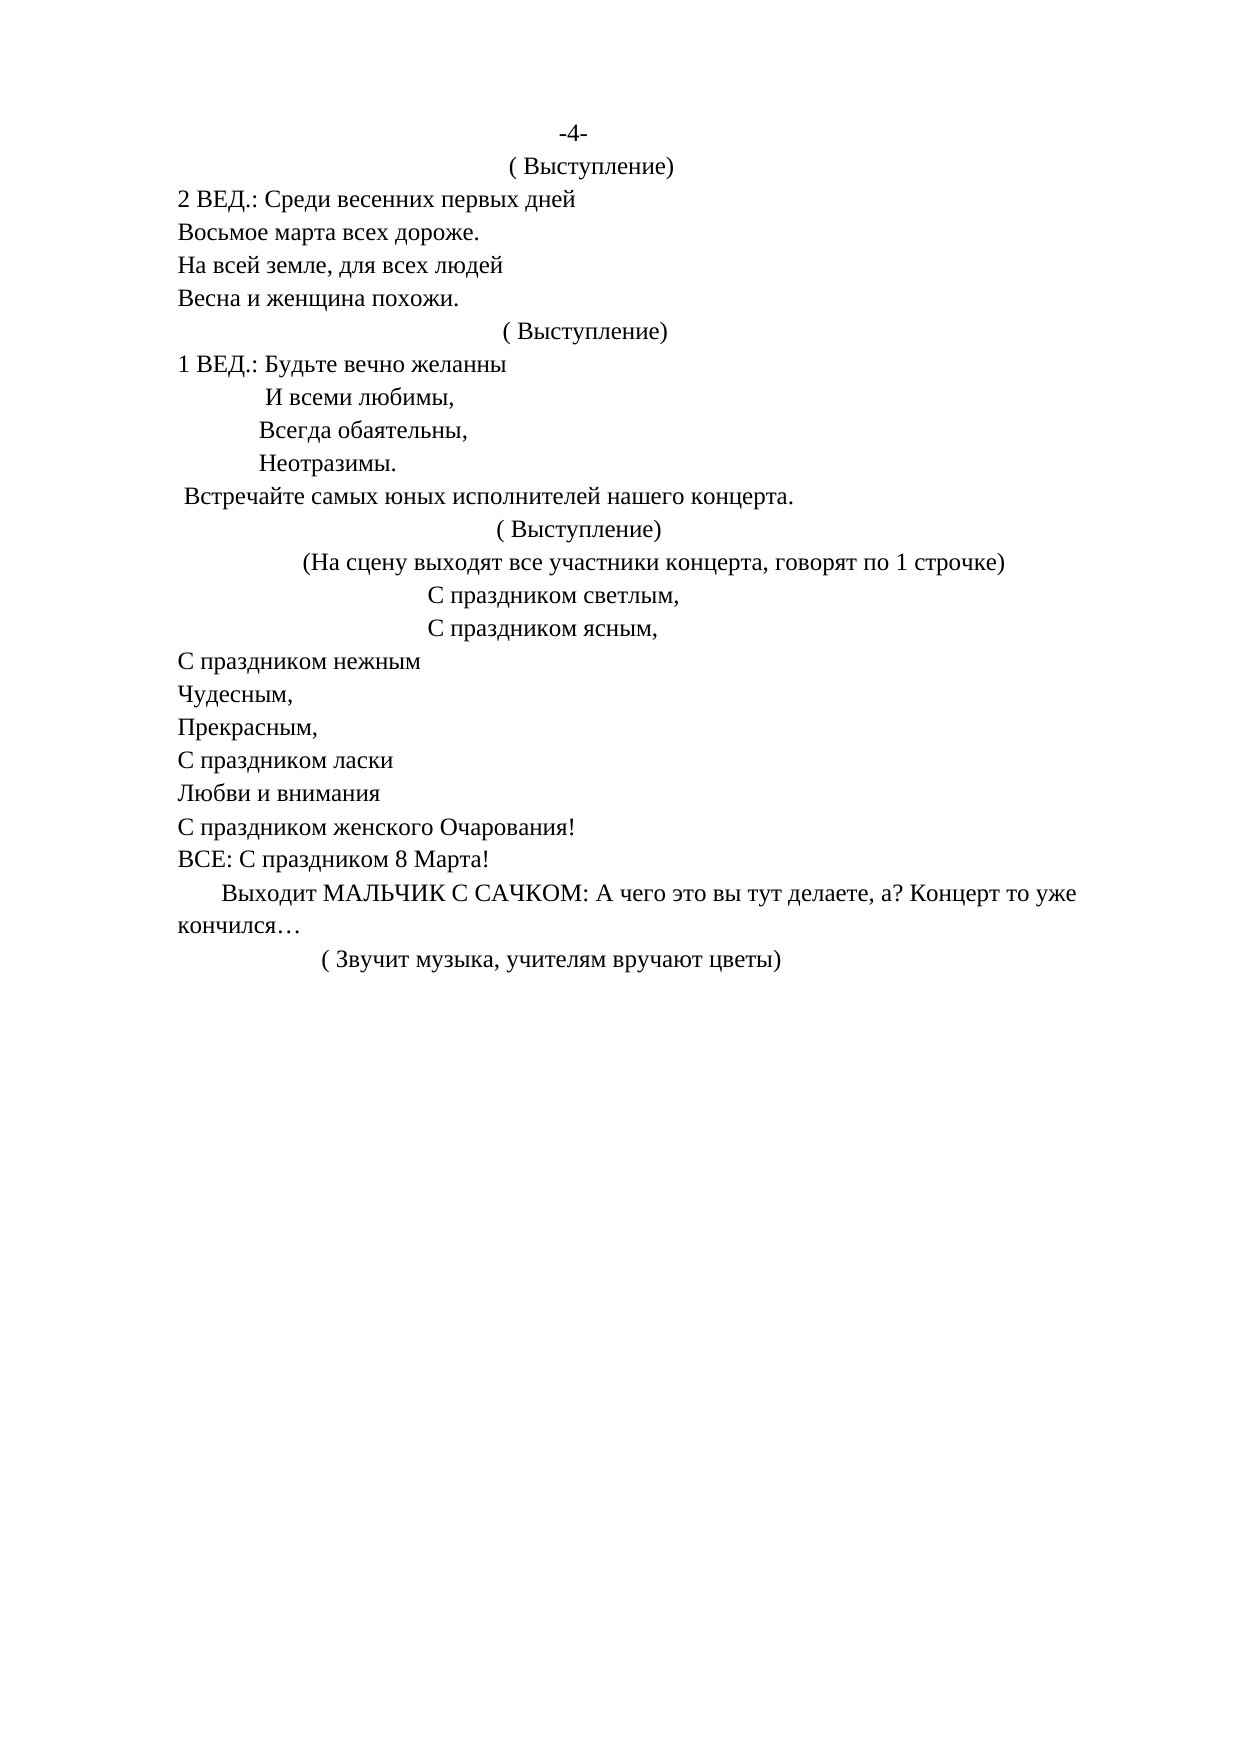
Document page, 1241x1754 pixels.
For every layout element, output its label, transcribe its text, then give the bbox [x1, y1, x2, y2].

text 1 ВЕД.: Будьте вечно желанны [177, 349, 1152, 378]
text ( Звучит музыка, учителям вручают цветы) [177, 944, 1152, 972]
text С праздником ласки Любви и внимания [177, 746, 1152, 807]
text (На сцену выходят все участники концерта, говорят по 1 строчке) [177, 547, 1152, 576]
text С праздником нежным Чудесным, [177, 646, 1152, 708]
text Встречайте самых юных исполнителей нашего концерта. [177, 481, 1152, 510]
text С праздником ясным, [177, 613, 1152, 642]
text -4- [177, 118, 1152, 147]
text Весна и женщина похожи. [177, 283, 1152, 312]
text Неотразимы. [177, 448, 1152, 477]
text ( Выступление) [177, 514, 1152, 543]
text С праздником женского Очарования! [177, 812, 1152, 840]
text И всеми любимы, [177, 382, 1152, 411]
text Прекрасным, [177, 712, 1152, 741]
text Всегда обаятельны, [177, 415, 1152, 444]
text ( Выступление) [177, 151, 1152, 180]
text Восьмое марта всех дороже. [177, 217, 1152, 246]
text С праздником светлым, [177, 580, 1152, 609]
text 2 ВЕД.: Среди весенних первых дней [177, 184, 1152, 213]
text ( Выступление) [177, 316, 1152, 345]
text Выходит МАЛЬЧИК С САЧКОМ: А чего это вы тут делаете, а? Концерт то уже кончился… [177, 878, 1152, 939]
text На всей земле, для всех людей [177, 250, 1152, 279]
text ВСЕ: С праздником 8 Марта! [177, 844, 1152, 873]
